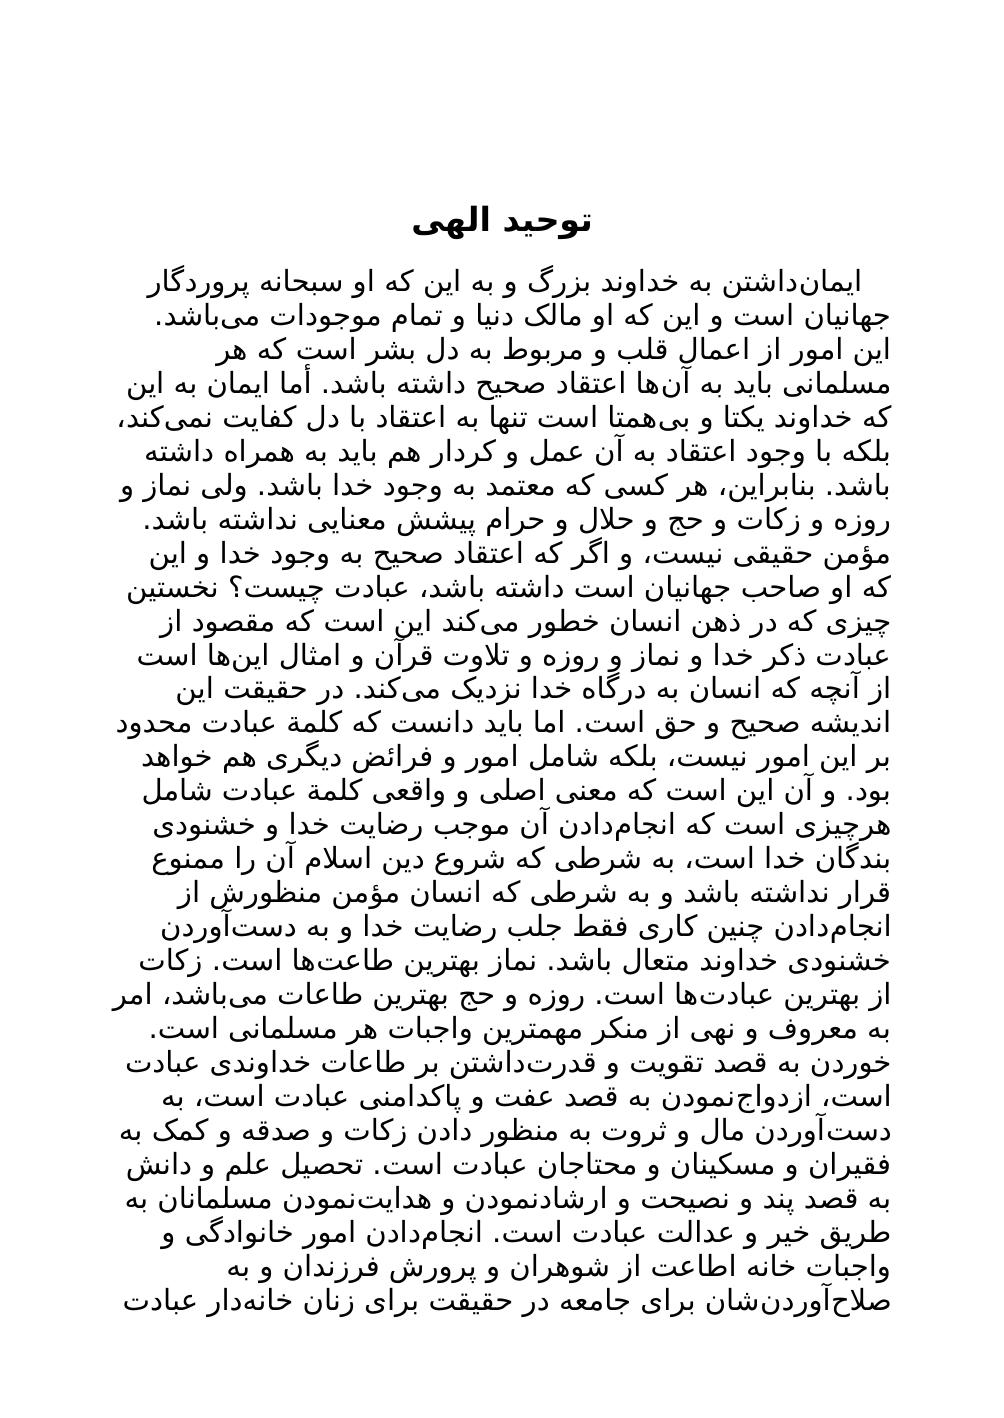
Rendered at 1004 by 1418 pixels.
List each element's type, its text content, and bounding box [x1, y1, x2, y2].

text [112, 264, 892, 1317]
text توحید الهی [112, 200, 892, 239]
